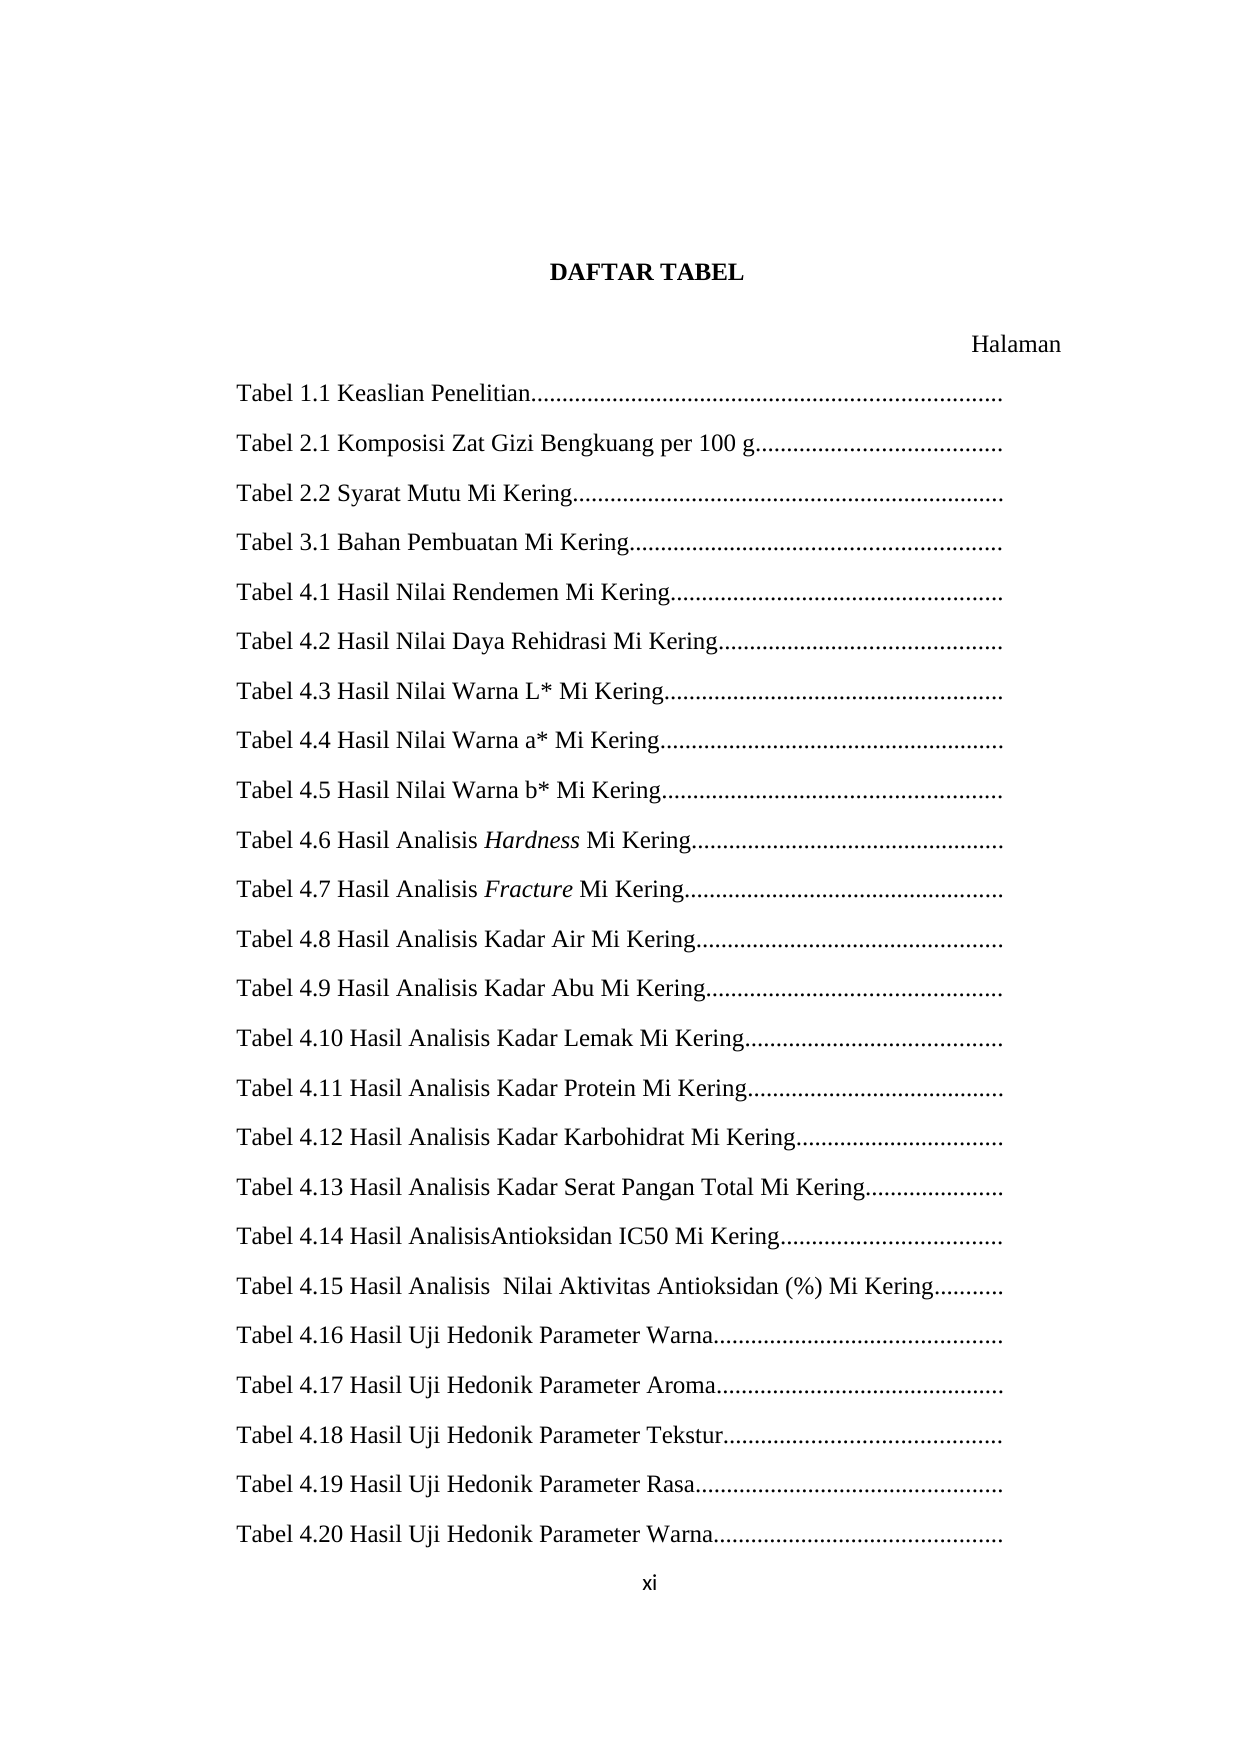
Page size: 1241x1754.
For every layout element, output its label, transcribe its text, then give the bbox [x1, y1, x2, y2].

text Tabel 4.5 Hasil Nilai Warna b* Mi Kering 38 [236, 775, 1004, 804]
text Tabel 4.10 Hasil Analisis Kadar Lemak Mi Kering 47 [236, 1023, 1004, 1052]
text Tabel 4.7 Hasil Analisis Fracture Mi Kering 41 [236, 874, 1004, 903]
text Tabel 4.11 Hasil Analisis Kadar Protein Mi Kering 49 [236, 1073, 1004, 1101]
text Tabel 1.1 Keaslian Penelitian 5 [236, 378, 1004, 407]
text Tabel 4.20 Hasil Uji Hedonik Parameter Warna 67 [236, 1519, 1004, 1548]
text Tabel 4.16 Hasil Uji Hedonik Parameter Warna 60 [236, 1321, 1004, 1349]
text Tabel 4.9 Hasil Analisis Kadar Abu Mi Kering 45 [236, 973, 1004, 1002]
text DAFTAR TABEL [236, 257, 1058, 286]
text Tabel 4.18 Hasil Uji Hedonik Parameter Tekstur 64 [236, 1420, 1004, 1448]
text Tabel 4.2 Hasil Nilai Daya Rehidrasi Mi Kering 32 [236, 626, 1004, 655]
text Tabel 4.12 Hasil Analisis Kadar Karbohidrat Mi Kering 52 [236, 1122, 1004, 1151]
text Tabel 2.2 Syarat Mutu Mi Kering 16 [236, 478, 1004, 506]
text Tabel 4.17 Hasil Uji Hedonik Parameter Aroma 62 [236, 1370, 1004, 1399]
text Tabel 3.1 Bahan Pembuatan Mi Kering 23 [236, 527, 1004, 556]
text Tabel 4.3 Hasil Nilai Warna L* Mi Kering 34 [236, 676, 1004, 705]
text Tabel 2.1 Komposisi Zat Gizi Bengkuang per 100 g 10 [236, 428, 1004, 457]
text Tabel 4.15 Hasil Analisis Nilai Aktivitas Antioksidan (%) Mi Kering 58 [236, 1271, 1004, 1300]
text Tabel 4.13 Hasil Analisis Kadar Serat Pangan Total Mi Kering 54 [236, 1172, 1004, 1201]
text Tabel 4.4 Hasil Nilai Warna a* Mi Kering 36 [236, 726, 1004, 754]
text Tabel 4.8 Hasil Analisis Kadar Air Mi Kering 43 [236, 924, 1004, 953]
text Tabel 4.1 Hasil Nilai Rendemen Mi Kering 30 [236, 577, 1004, 606]
text Tabel 4.19 Hasil Uji Hedonik Parameter Rasa 65 [236, 1469, 1004, 1498]
text Halaman [236, 329, 1063, 358]
text Tabel 4.14 Hasil AnalisisAntioksidan IC50 Mi Kering 56 [236, 1221, 1004, 1250]
text Tabel 4.6 Hasil Analisis Hardness Mi Kering 39 [236, 825, 1004, 853]
